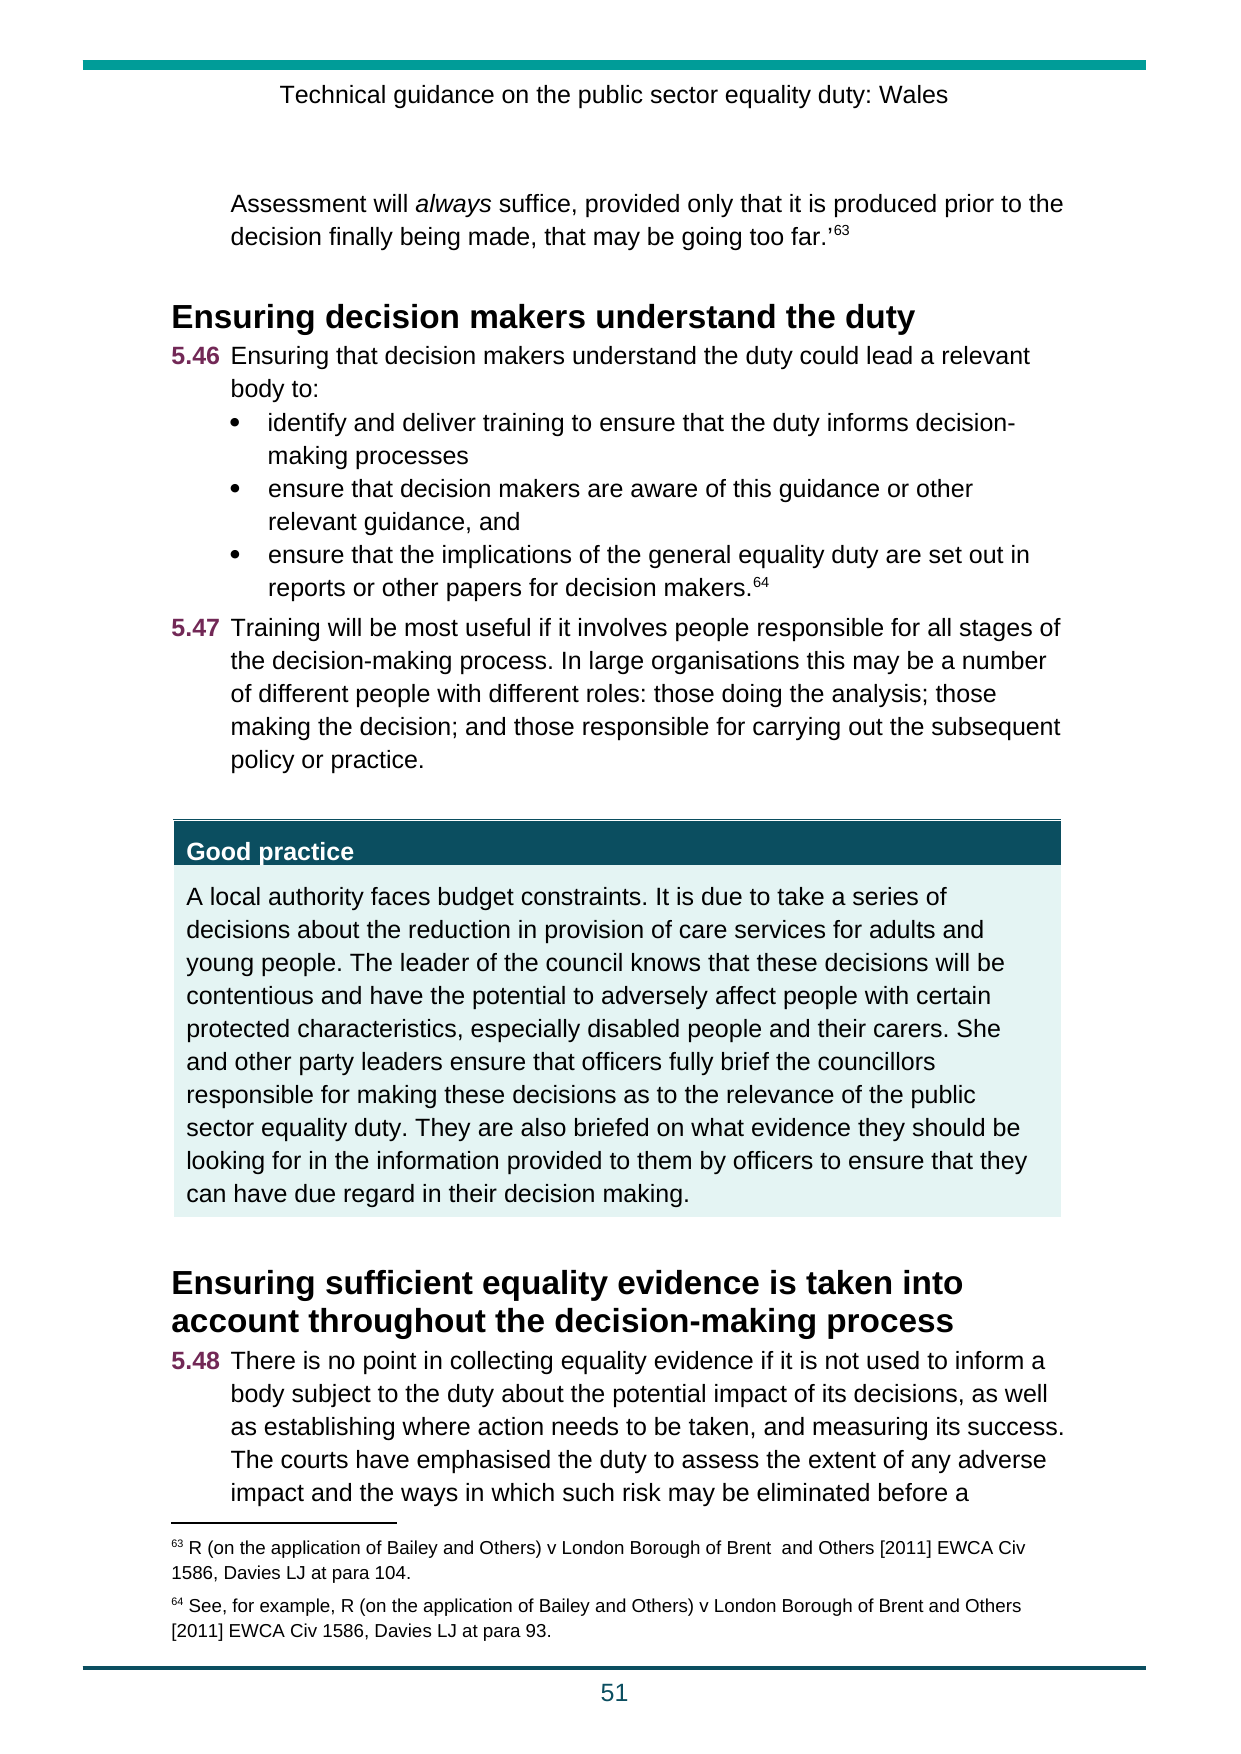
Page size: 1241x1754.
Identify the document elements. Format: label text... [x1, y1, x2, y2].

list identify and deliver training to ensure that the duty informs decision-making processes [230, 408, 1069, 470]
title Good practice [174, 821, 1061, 865]
subtitle Ensuring sufficient equality evidence is taken into account throughout the decision-making process [171, 1263, 1069, 1340]
list ensure that decision makers are aware of this guidance or other relevant guidance, and [231, 474, 1069, 536]
subtitle Ensuring decision makers understand the duty [171, 297, 1069, 335]
list Training will be most useful if it involves people responsible for all stages of the decision-making process. In large organisations this may be a number of different people with different roles: those doing the analysis; those making the decision; and those responsible for carrying out the subsequent policy or practice. [171, 613, 1069, 773]
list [171, 1346, 1069, 1507]
list Ensuring that decision makers understand the duty could lead a relevant body to: [171, 341, 1069, 403]
list ensure that the implications of the general equality duty are set out in reports or other papers for decision makers. [231, 540, 1069, 602]
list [171, 189, 1069, 251]
text A local authority faces budget constraints. It is due to take a series of decisions about the reduction in provision of care services for adults and young people. The leader of the council knows that these decisions will be contentious and have the potential to adversely affect people with certain protected characteristics, especially disabled people and their carers. She and other party leaders ensure that officers fully brief the councillors responsible for making these decisions as to the relevance of the public sector equality duty. They are also briefed on what evidence they should be looking for in the information provided to them by officers to ensure that they can have due regard in their decision making. [174, 865, 1061, 1217]
